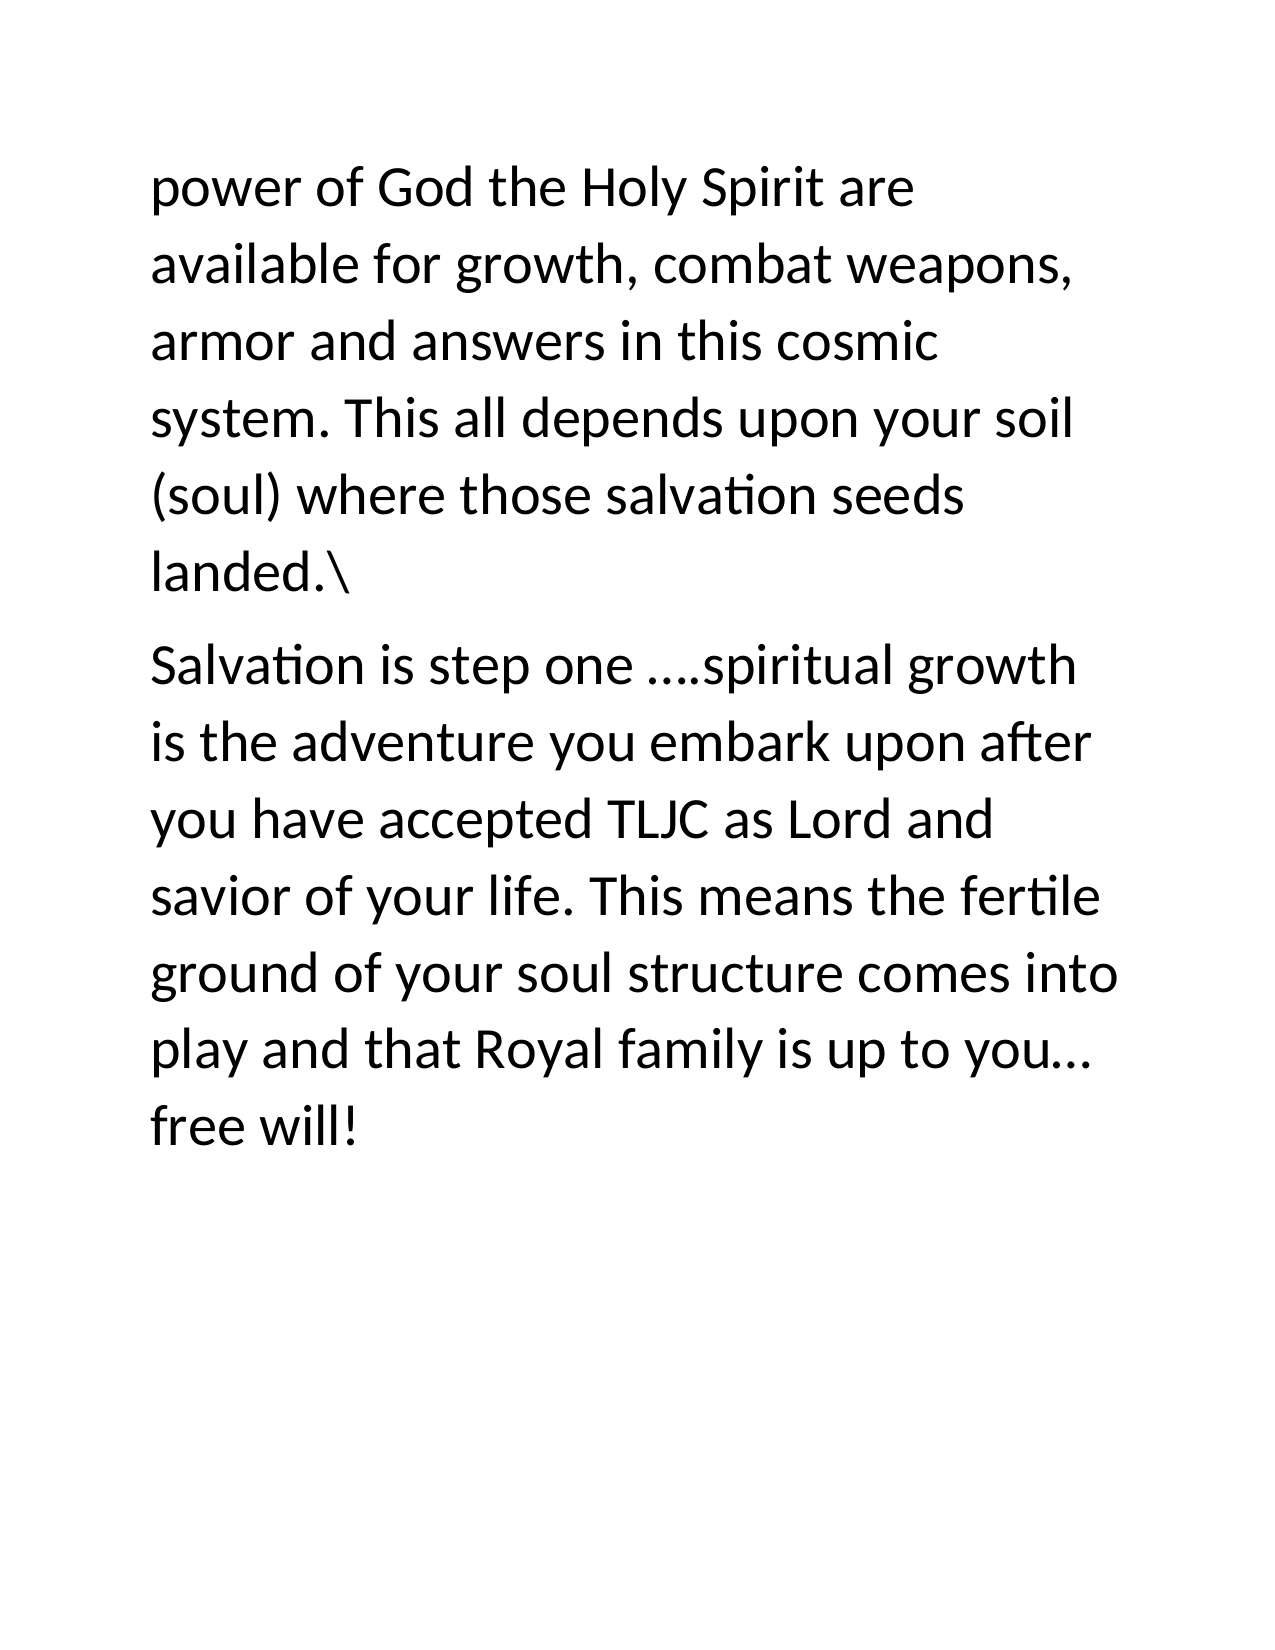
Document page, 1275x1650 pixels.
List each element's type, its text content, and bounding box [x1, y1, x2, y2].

text Salvation is step one ….spiritual growth is the adventure you embark upon after you have accepted TLJC as Lord and savior of your life. This means the fertile ground of your soul structure comes into play and that Royal family is up to you…free will! [150, 628, 1125, 1160]
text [150, 150, 1125, 606]
